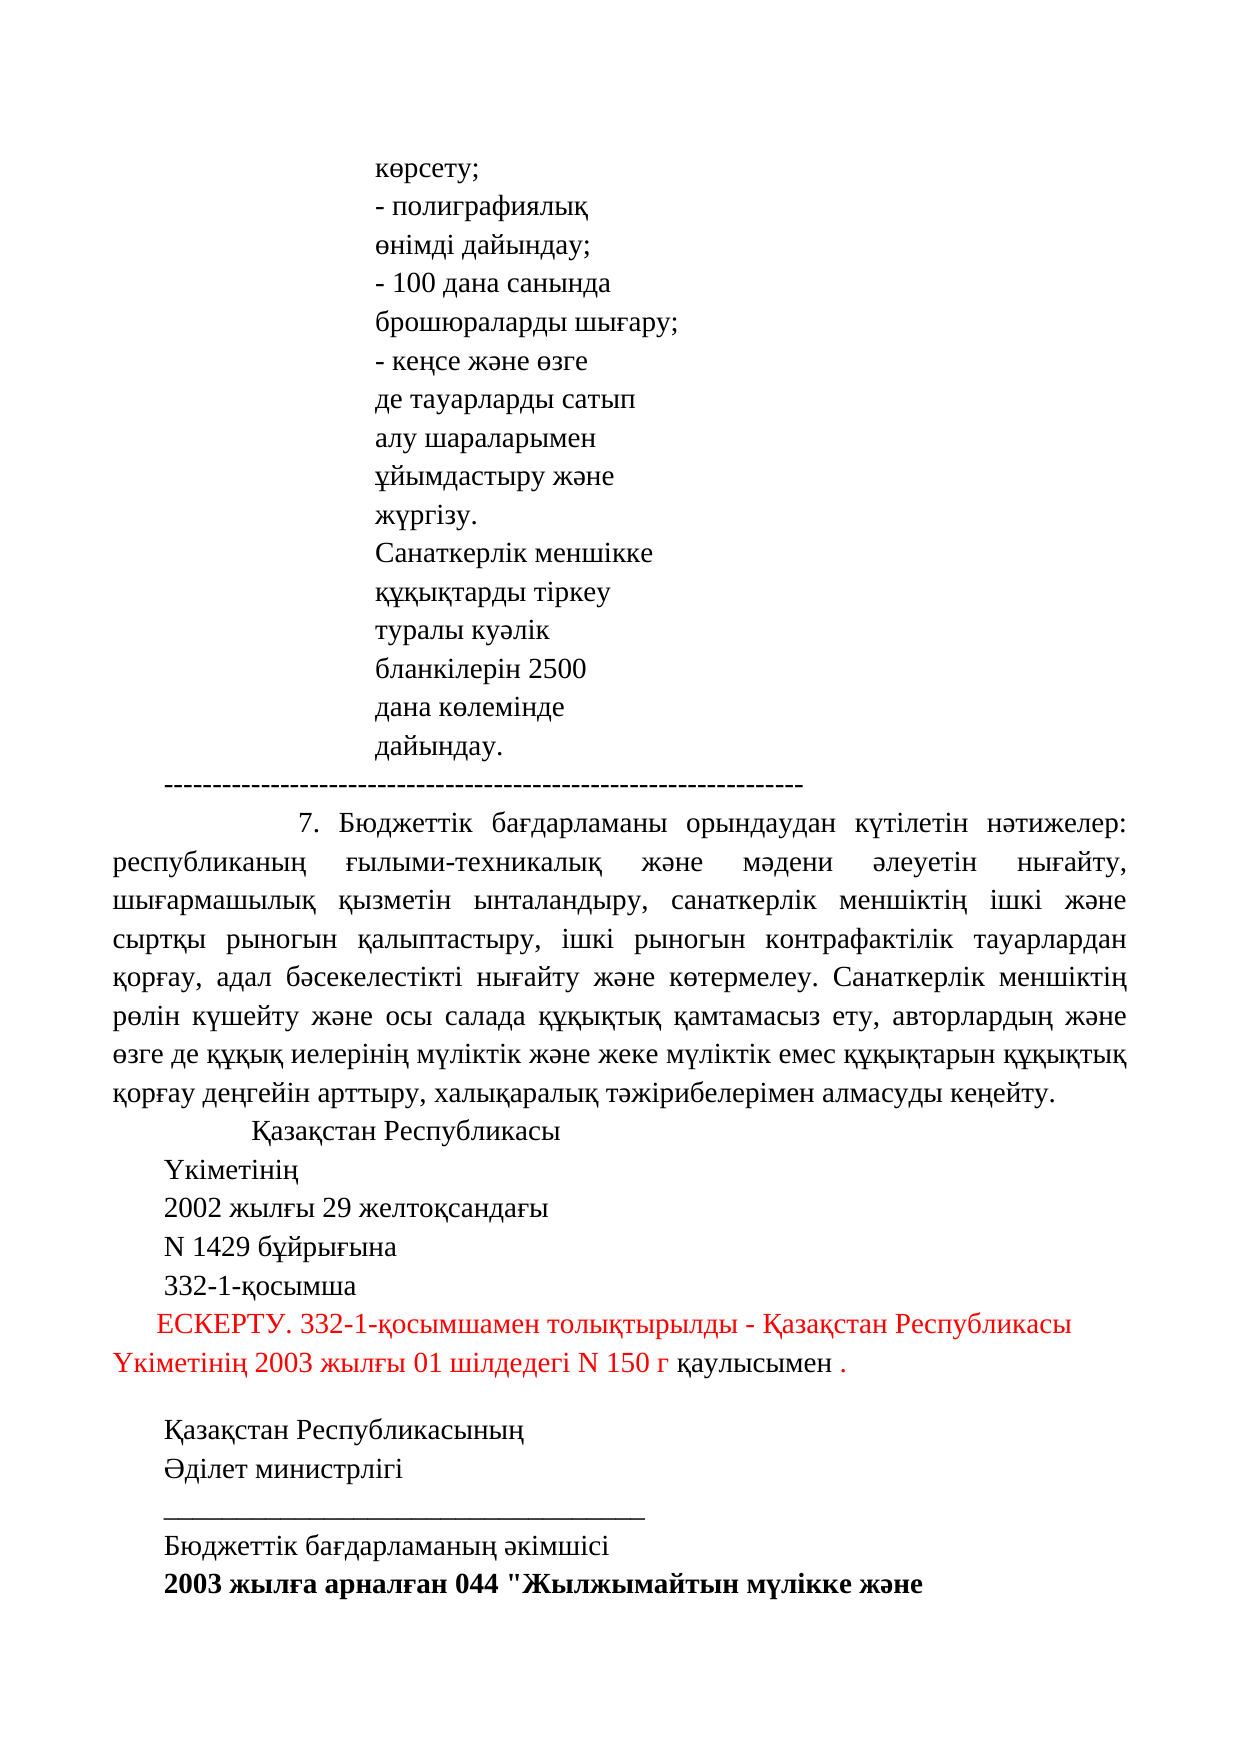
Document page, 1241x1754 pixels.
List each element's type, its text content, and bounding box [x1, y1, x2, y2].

text 332-1-қосымша [112, 1268, 1128, 1301]
text ЕСКЕРТУ. 332-1-қосымшамен толықтырылды - Қазақстан Республикасы Yкiметiнiң 2003 жылғы 01 шілдедегі N 150 г қаулысымен . [112, 1306, 1128, 1408]
text ------------------------------------------------------------------ [112, 767, 1128, 800]
text Қазақстан Республикасының [112, 1412, 1128, 1446]
text брошюраларды шығару; [112, 304, 1128, 338]
text - полиграфиялық [112, 188, 1128, 222]
text _________________________________ [112, 1489, 1128, 1523]
text Үкiметінiң [112, 1152, 1128, 1186]
text өнiмдi дайындау; [112, 227, 1128, 261]
text 2002 жылғы 29 желтоқсандағы [112, 1191, 1128, 1224]
text бланкiлерiн 2500 [112, 651, 1128, 684]
text көрсету; [112, 150, 1128, 183]
text алу шараларымен [112, 420, 1128, 453]
text 7. Бюджеттік бағдарламаны орындаудан күтiлетiн нәтижелер: республиканың ғылыми-техникалық және мәдени әлеуетiн нығайту, шығармашылық қызметiн ынталандыру, санаткерлiк меншiктің iшкi және сыртқы рыногын қалыптастыру, iшкi рыногын контрафактiлiк тауарлардан қорғау, адал бәсекелестiктi нығайту және көтермелеу. Санаткерлiк меншiктің рөлiн күшейту және осы салада құқықтық қамтамасыз ету, авторлардың және өзге де құқық иелерінің мүліктік және жеке мүліктік емес құқықтарын құқықтық қорғау деңгейін арттыру, халықаралық тәжірибелерімен алмасуды кеңейту. [112, 805, 1128, 1108]
text туралы куәлiк [112, 612, 1128, 646]
text Әділет министрлiгi [112, 1451, 1128, 1484]
text ұйымдастыру және [112, 458, 1128, 492]
text - 100 дана санында [112, 266, 1128, 299]
text Санаткерлік меншiкке [112, 535, 1128, 569]
text Қазақстан Республикасы [112, 1113, 1128, 1147]
text жүргізу. [112, 497, 1128, 530]
text 2003 жылға арналған 044 "Жылжымайтын мүлiкке және [112, 1567, 1128, 1600]
text дайындау. [112, 728, 1128, 762]
text де тауарларды сатып [112, 381, 1128, 415]
text дана көлемiнде [112, 689, 1128, 723]
text Бюджеттiк бағдарламаның әкiмшiсi [112, 1528, 1128, 1562]
text - кеңсе және өзге [112, 343, 1128, 376]
text құқықтарды тiркеу [112, 574, 1128, 607]
text N 1429 бұйрығына [112, 1229, 1128, 1263]
